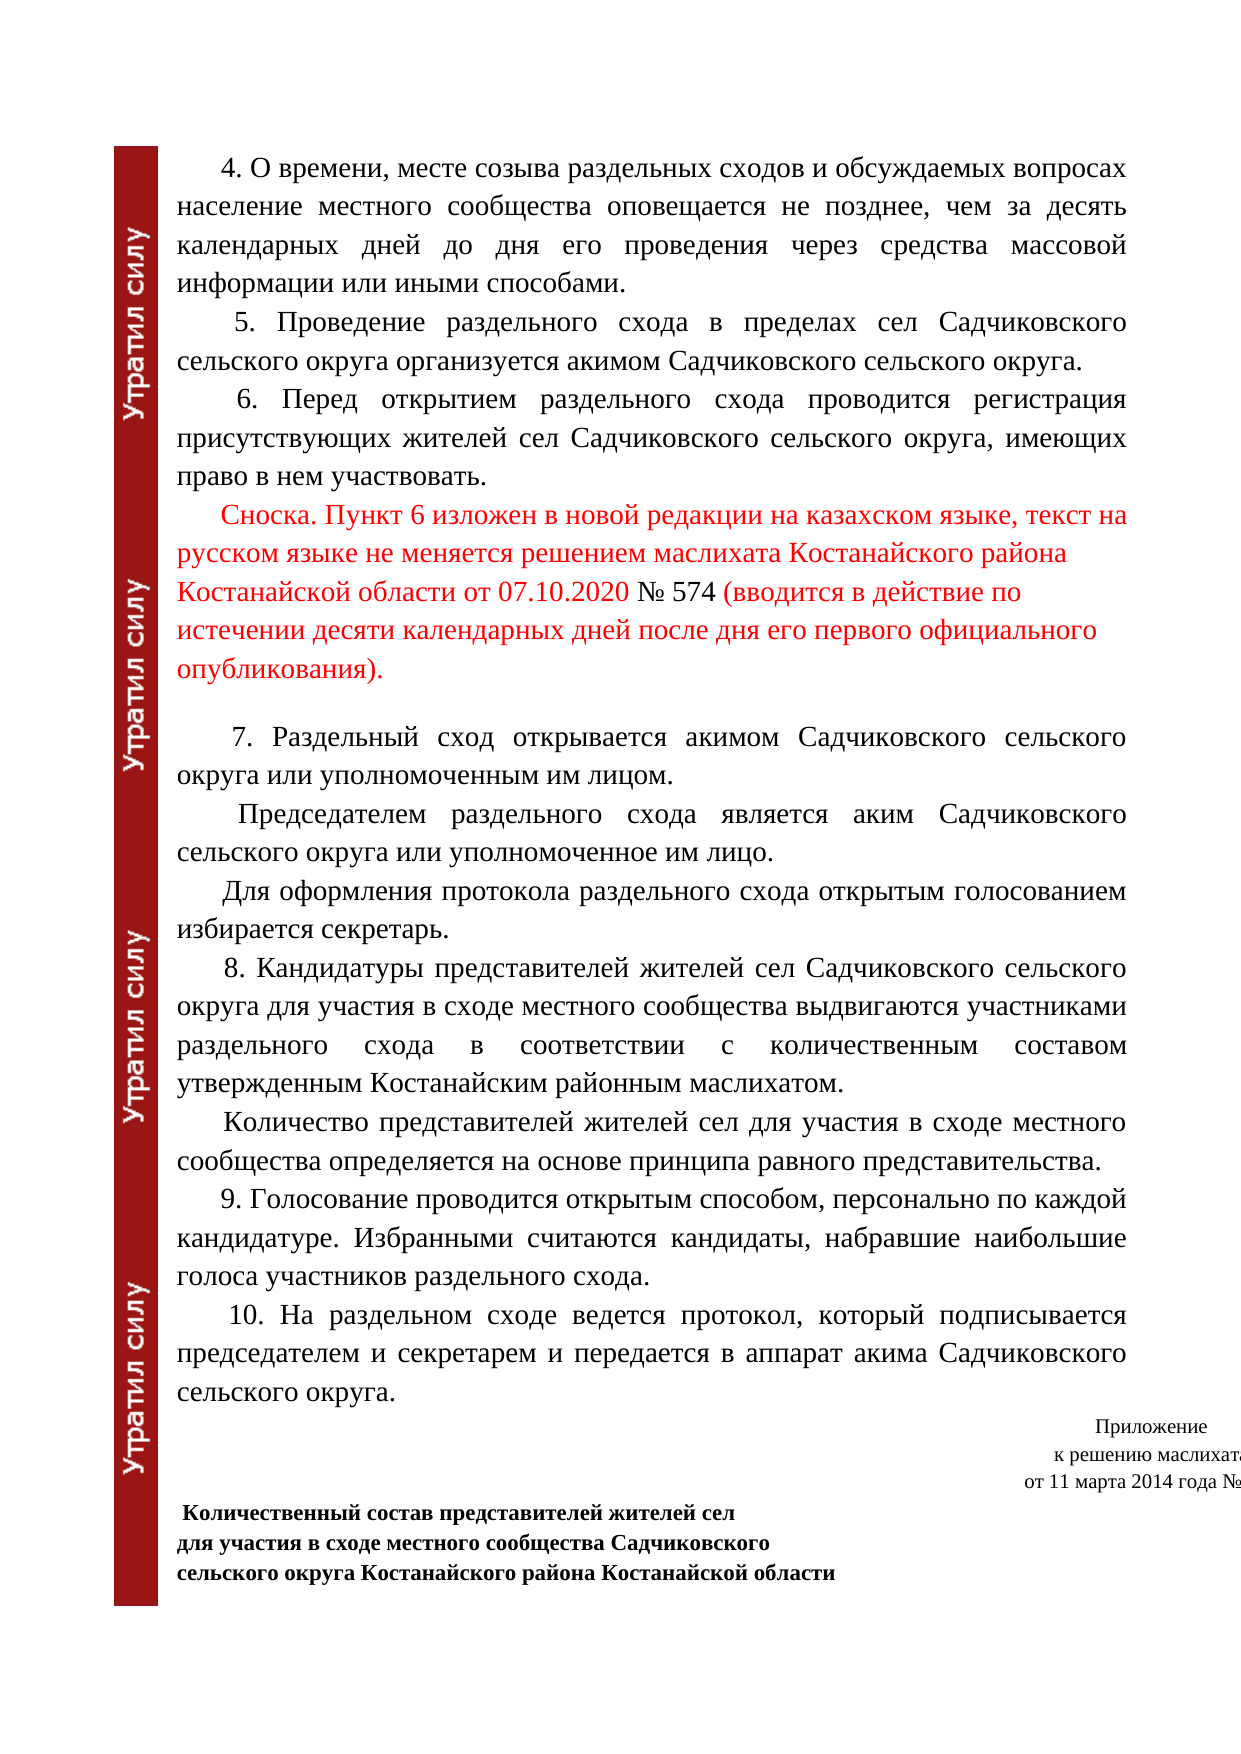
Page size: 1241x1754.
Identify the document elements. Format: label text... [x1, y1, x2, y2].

picture [114, 146, 158, 150]
table_header [101, 1413, 912, 1499]
text 10. На раздельном сходе ведется протокол, который подписывается председателем и секретарем и передается в аппарат акима Садчиковского сельского округа. [112, 1297, 1128, 1407]
picture [114, 868, 158, 873]
text Председателем раздельного схода является аким Садчиковского сельского округа или уполномоченное им лицо. [112, 796, 1128, 868]
picture [114, 299, 158, 304]
picture [114, 492, 158, 497]
text 4. О времени, месте созыва раздельных сходов и обсуждаемых вопросах население местного сообщества оповещается не позднее, чем за десять календарных дней до дня его проведения через средства массовой информации или иными способами. [112, 150, 1128, 299]
text Количественный состав представителей жителей сел для участия в сходе местного сообщества Садчиковского сельского округа Костанайского района Костанайской области [112, 1499, 1128, 1585]
text 6. Перед открытием раздельного схода проводится регистрация присутствующих жителей сел Садчиковского сельского округа, имеющих право в нем участвовать. [112, 381, 1128, 492]
text 7. Раздельный сход открывается акимом Садчиковского сельского округа или уполномоченным им лицом. [112, 719, 1128, 791]
picture [114, 1099, 158, 1104]
picture [114, 1292, 158, 1297]
picture [114, 1407, 158, 1413]
text Сноска. Пункт 6 изложен в новой редакции на казахском языке, текст на русском языке не меняется решением маслихата Костанайского района Костанайской области от 07.10.2020 № 574 (вводится в действие по истечении десяти календарных дней после дня его первого официального опубликования). [112, 497, 1128, 715]
table_header Приложение к решению маслихата от 11 марта 2014 года № 188 [912, 1413, 1240, 1499]
text 5. Проведение раздельного схода в пределах сел Садчиковского сельского округа организуется акимом Садчиковского сельского округа. [112, 304, 1128, 376]
text 9. Голосование проводится открытым способом, персонально по каждой кандидатуре. Избранными считаются кандидаты, набравшие наибольшие голоса участников раздельного схода. [112, 1181, 1128, 1292]
text Для оформления протокола раздельного схода открытым голосованием избирается секретарь. [112, 873, 1128, 945]
picture [114, 715, 158, 719]
text 8. Кандидатуры представителей жителей сел Садчиковского сельского округа для участия в сходе местного сообщества выдвигаются участниками раздельного схода в соответствии с количественным составом утвержденным Костанайским районным маслихатом. [112, 950, 1128, 1099]
picture [114, 376, 158, 381]
picture [114, 1176, 158, 1181]
text Количество представителей жителей сел для участия в сходе местного сообщества определяется на основе принципа равного представительства. [112, 1104, 1128, 1176]
picture [114, 1585, 158, 1606]
picture [114, 945, 158, 950]
picture [114, 791, 158, 796]
